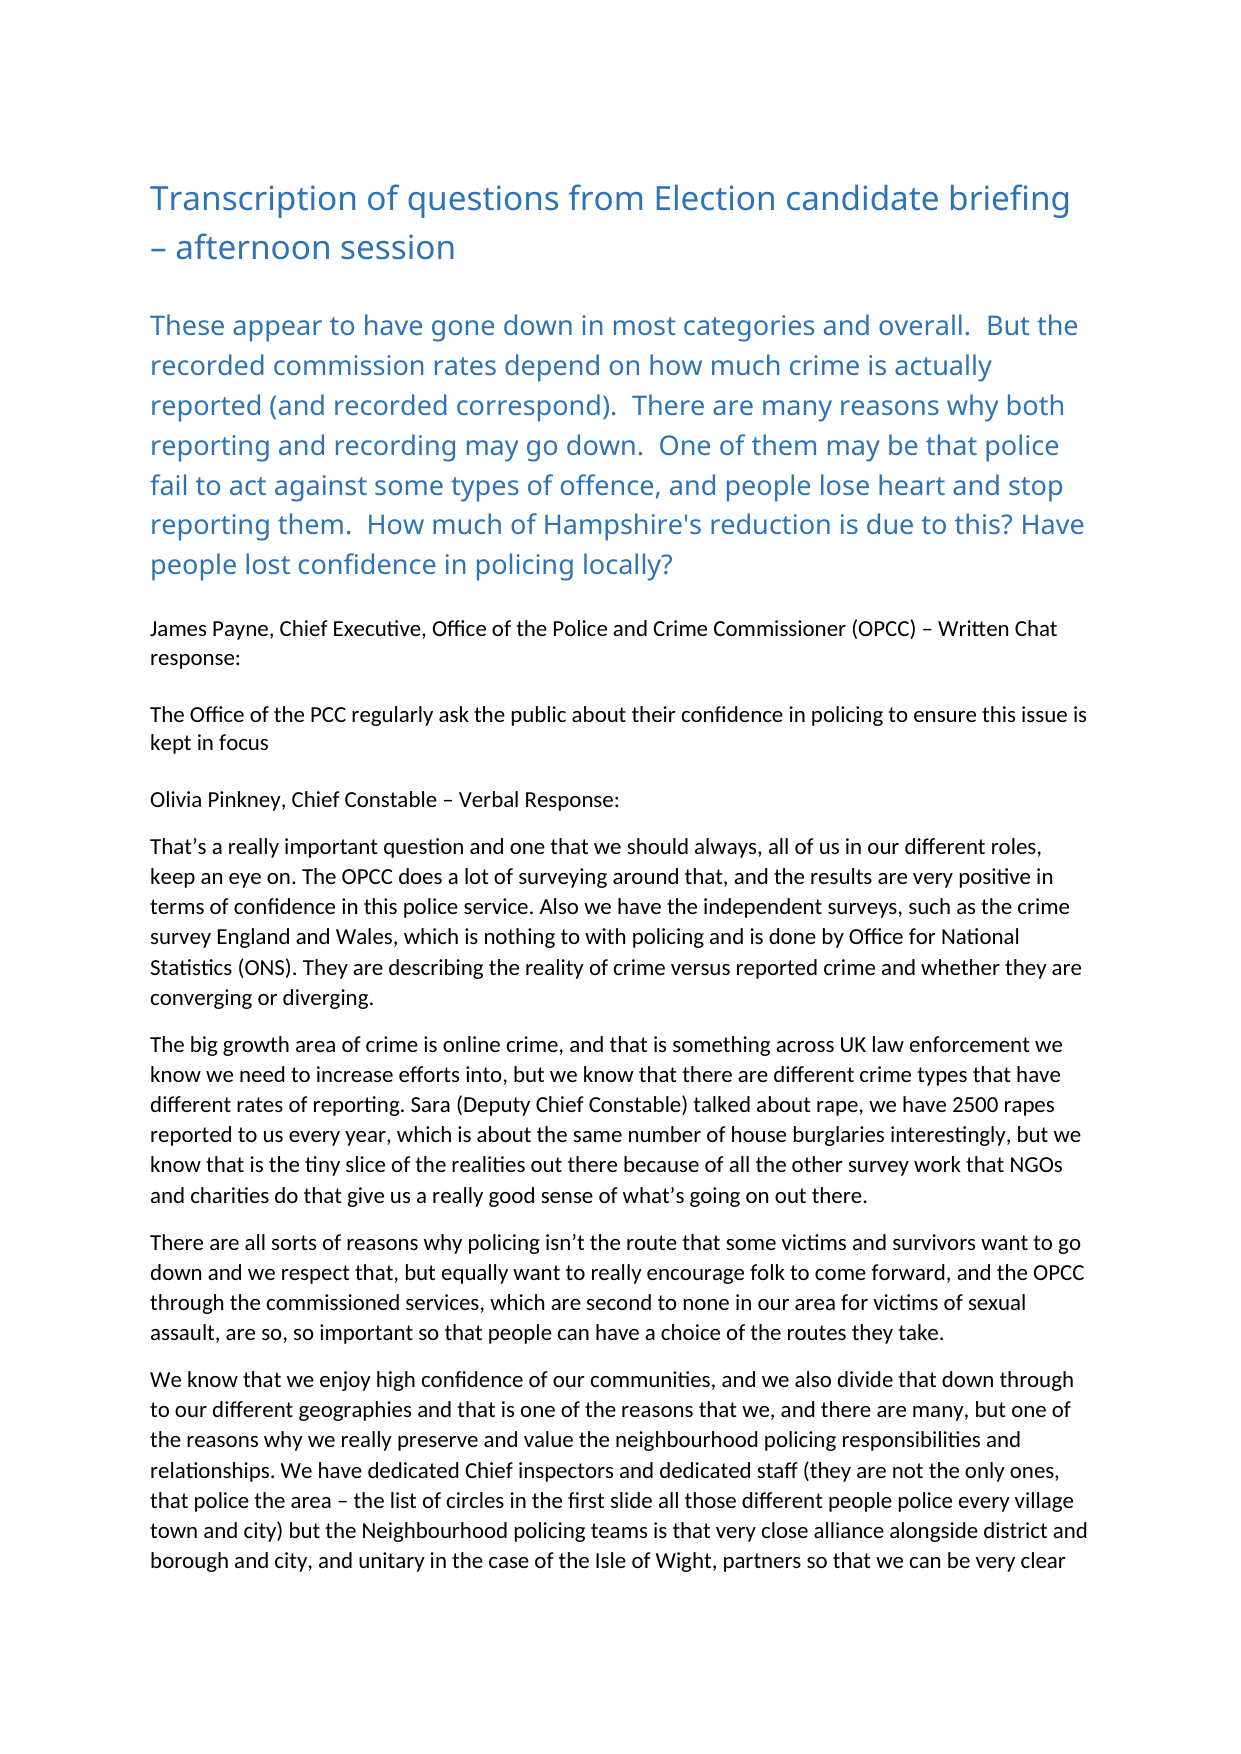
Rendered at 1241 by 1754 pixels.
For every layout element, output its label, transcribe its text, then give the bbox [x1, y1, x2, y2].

text There are all sorts of reasons why policing isn’t the route that some victims and survivors want to go down and we respect that, but equally want to really encourage folk to come forward, and the OPCC through the commissioned services, which are second to none in our area for victims of sexual assault, are so, so important so that people can have a choice of the routes they take. [150, 1228, 1090, 1346]
subtitle These appear to have gone down in most categories and overall. But the recorded commission rates depend on how much crime is actually reported (and recorded correspond). There are many reasons why both reporting and recording may go down. One of them may be that police fail to act against some types of offence, and people lose heart and stop reporting them. How much of Hampshire's reduction is due to this? Have people lost confidence in policing locally? [150, 307, 1090, 582]
text Olivia Pinkney, Chief Constable – Verbal Response: [150, 785, 1090, 813]
subtitle Transcription of questions from Election candidate briefing – afternoon session [150, 175, 1090, 269]
text That’s a really important question and one that we should always, all of us in our different roles, keep an eye on. The OPCC does a lot of surveying around that, and the results are very positive in terms of confidence in this police service. Also we have the independent surveys, such as the crime survey England and Wales, which is nothing to with policing and is done by Office for National Statistics (ONS). They are describing the reality of crime versus reported crime and whether they are converging or diverging. [150, 832, 1090, 1011]
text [150, 1365, 1090, 1574]
text The big growth area of crime is online crime, and that is something across UK law enforcement we know we need to increase efforts into, but we know that there are different crime types that have different rates of reporting. Sara (Deputy Chief Constable) talked about rape, we have 2500 rapes reported to us every year, which is about the same number of house burglaries interestingly, but we know that is the tiny slice of the realities out there because of all the other survey work that NGOs and charities do that give us a really good sense of what’s going on out there. [150, 1030, 1090, 1209]
text The Office of the PCC regularly ask the public about their confidence in policing to ensure this issue is kept in focus [150, 700, 1090, 756]
text James Payne, Chief Executive, Office of the Police and Crime Commissioner (OPCC) – Written Chat response: [150, 614, 1090, 671]
